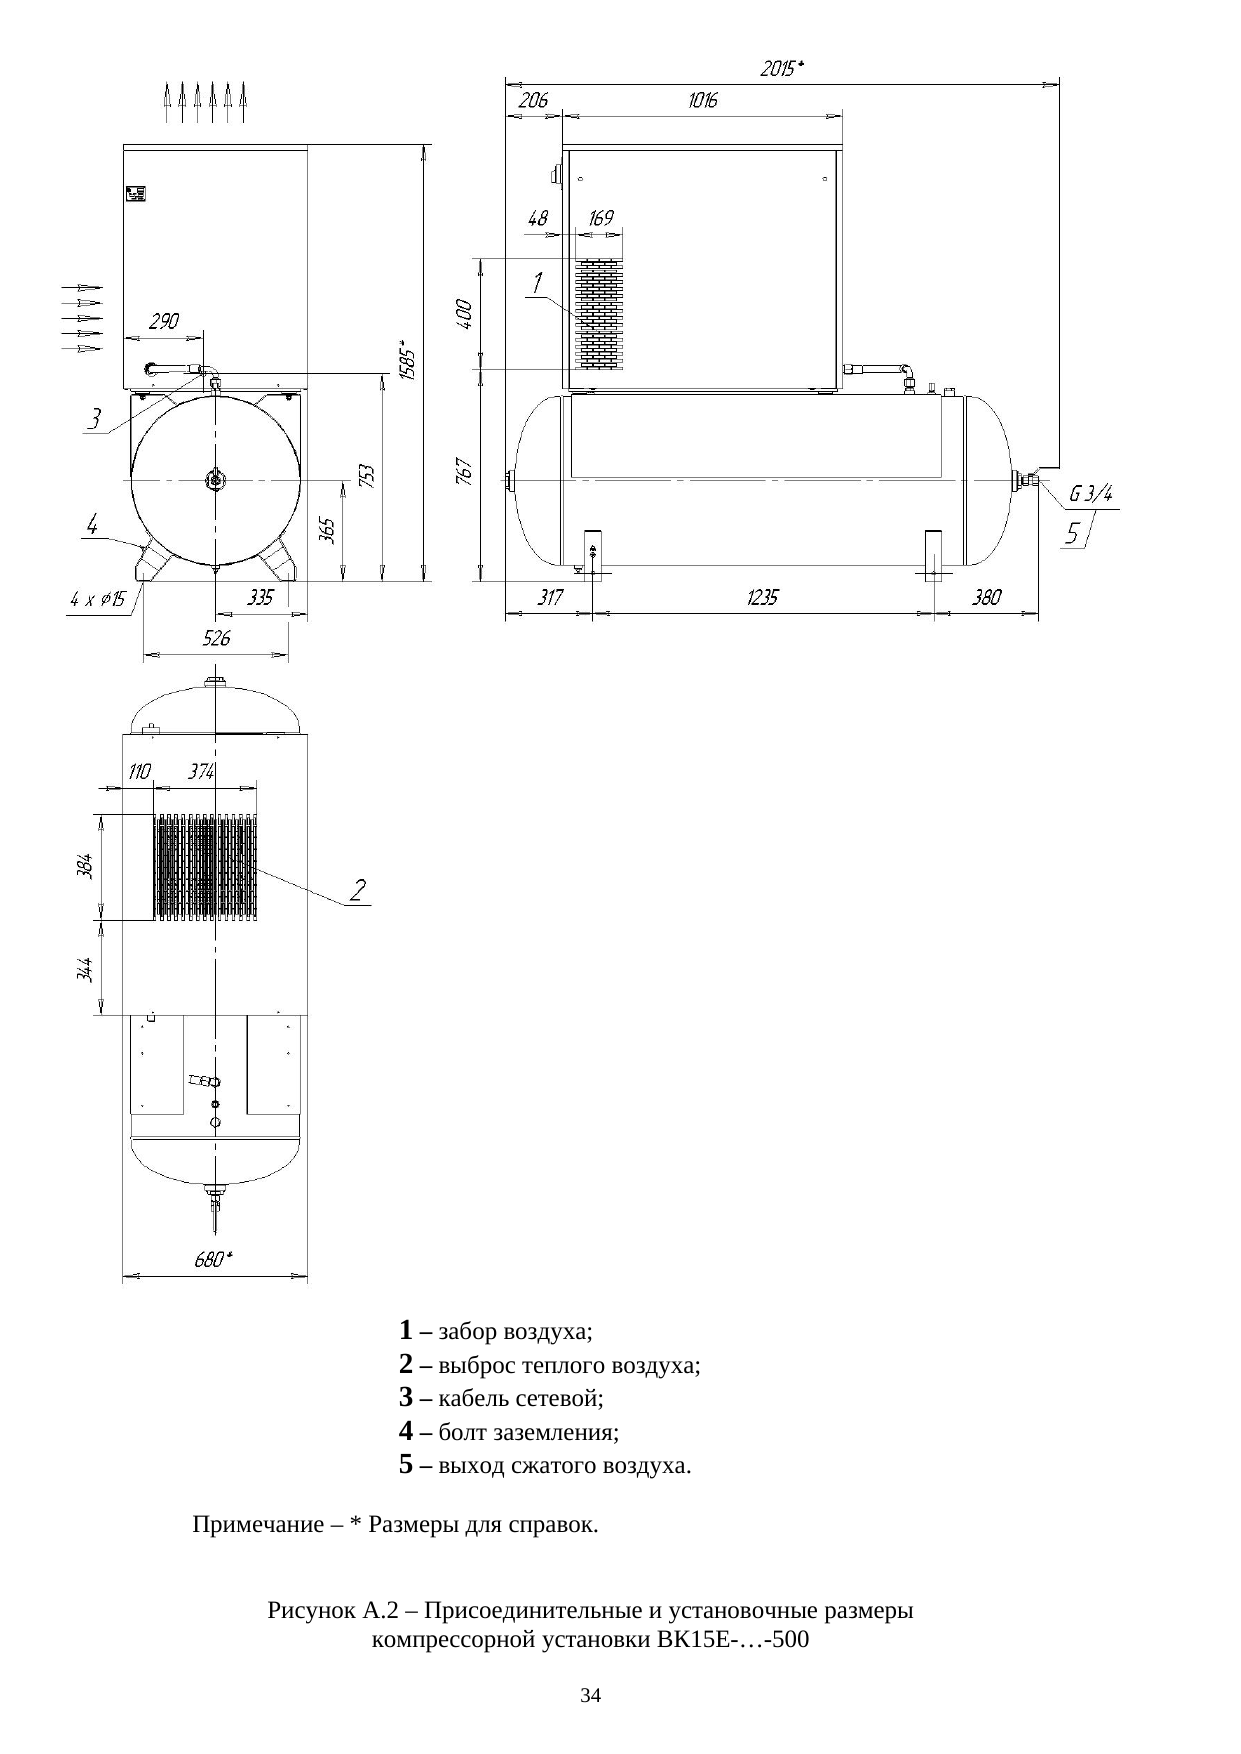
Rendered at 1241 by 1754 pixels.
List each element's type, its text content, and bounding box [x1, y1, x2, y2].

text 2 – выброс теплого воздуха; [399, 1346, 1122, 1379]
subtitle Рисунок А.2 – Присоединительные и установочные размеры [59, 1595, 1122, 1624]
text 3 – кабель сетевой; [399, 1379, 1122, 1413]
text Примечание – * Размеры для справок. [192, 1509, 1122, 1537]
text компрессорной установки ВК15Е-…-500 [59, 1624, 1122, 1652]
picture [59, 59, 1122, 1313]
text 1 – забор воздуха; [399, 1313, 1122, 1346]
text 4 – болт заземления; [399, 1413, 1122, 1446]
text 5 – выход сжатого воздуха. [399, 1446, 1122, 1480]
